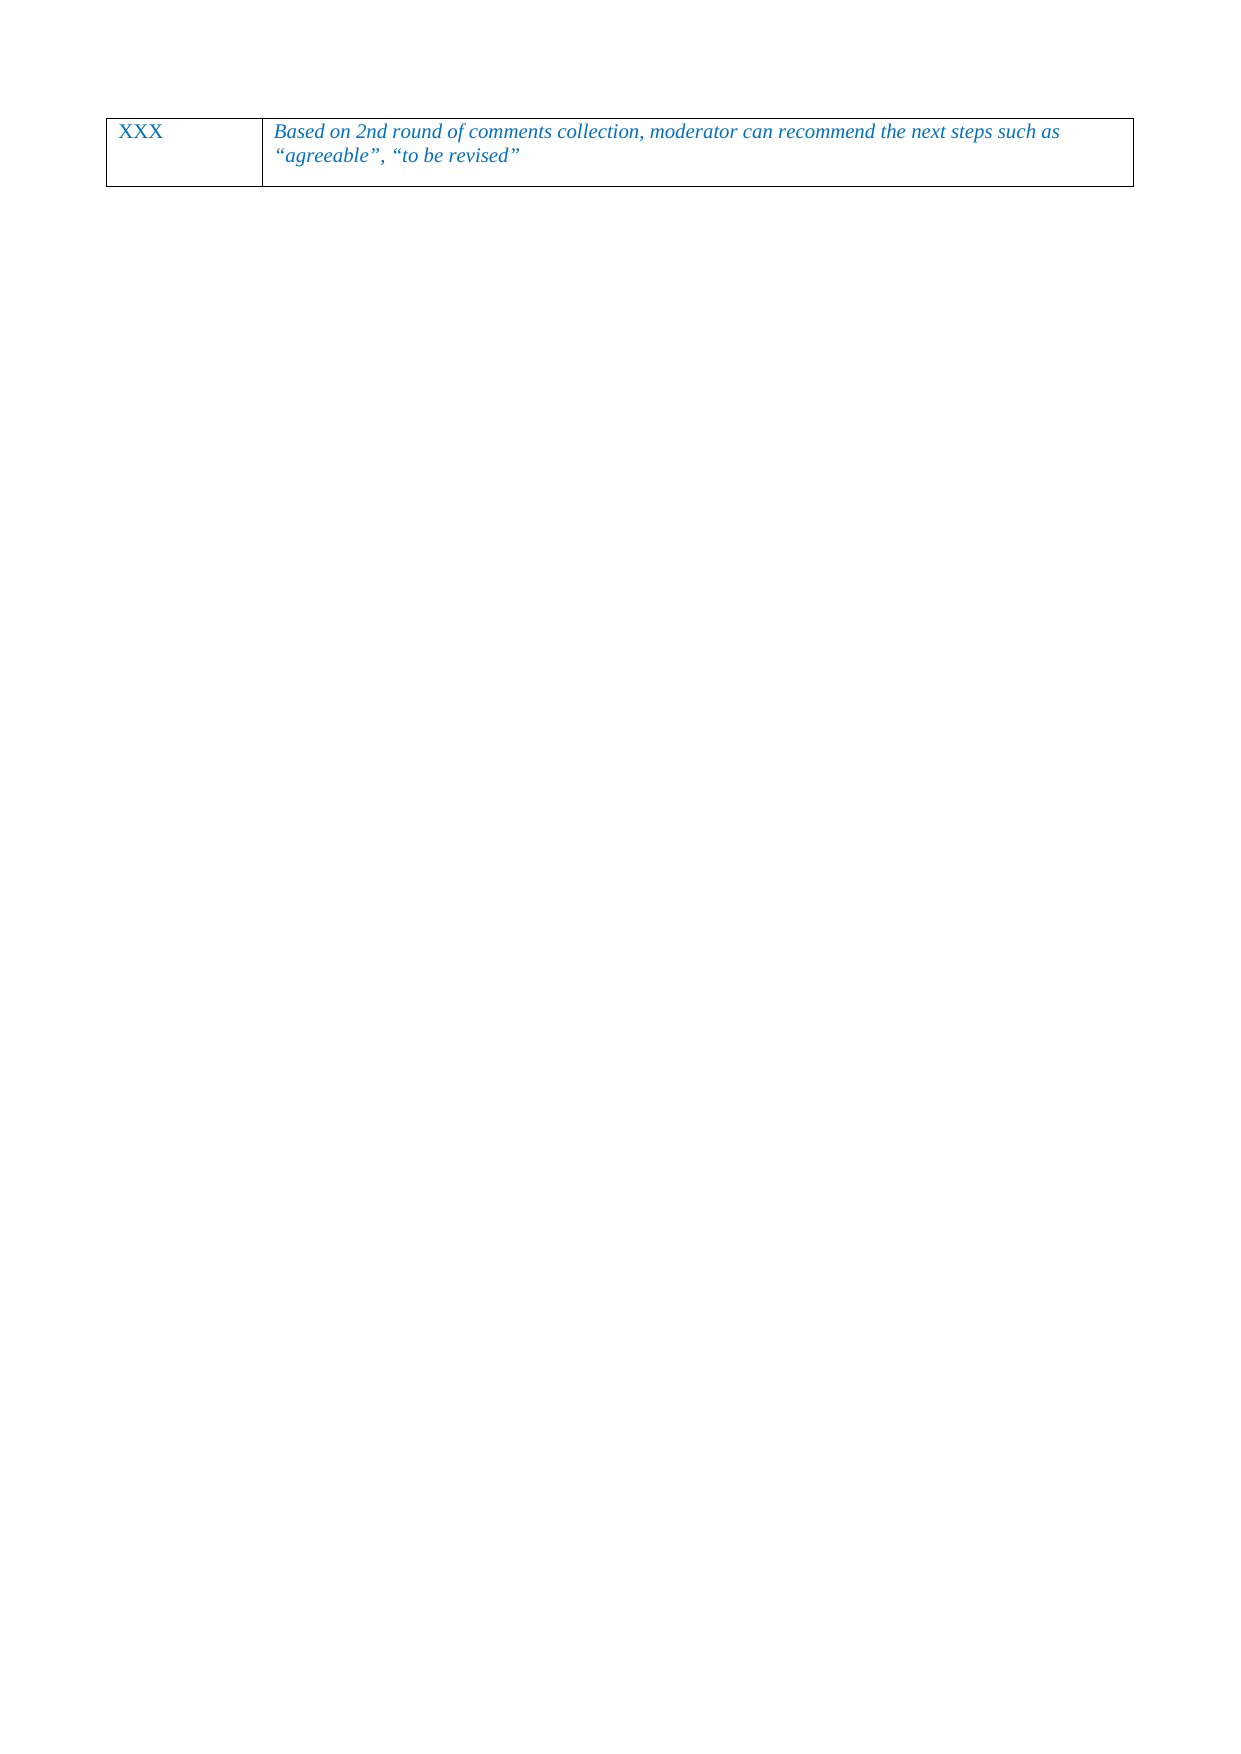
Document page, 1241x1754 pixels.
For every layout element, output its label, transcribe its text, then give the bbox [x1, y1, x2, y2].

table_cell XXX [107, 119, 262, 186]
table_cell Based on 2nd round of comments collection, moderator can recommend the next steps such as “agreeable”, “to be revised” [263, 119, 1133, 186]
